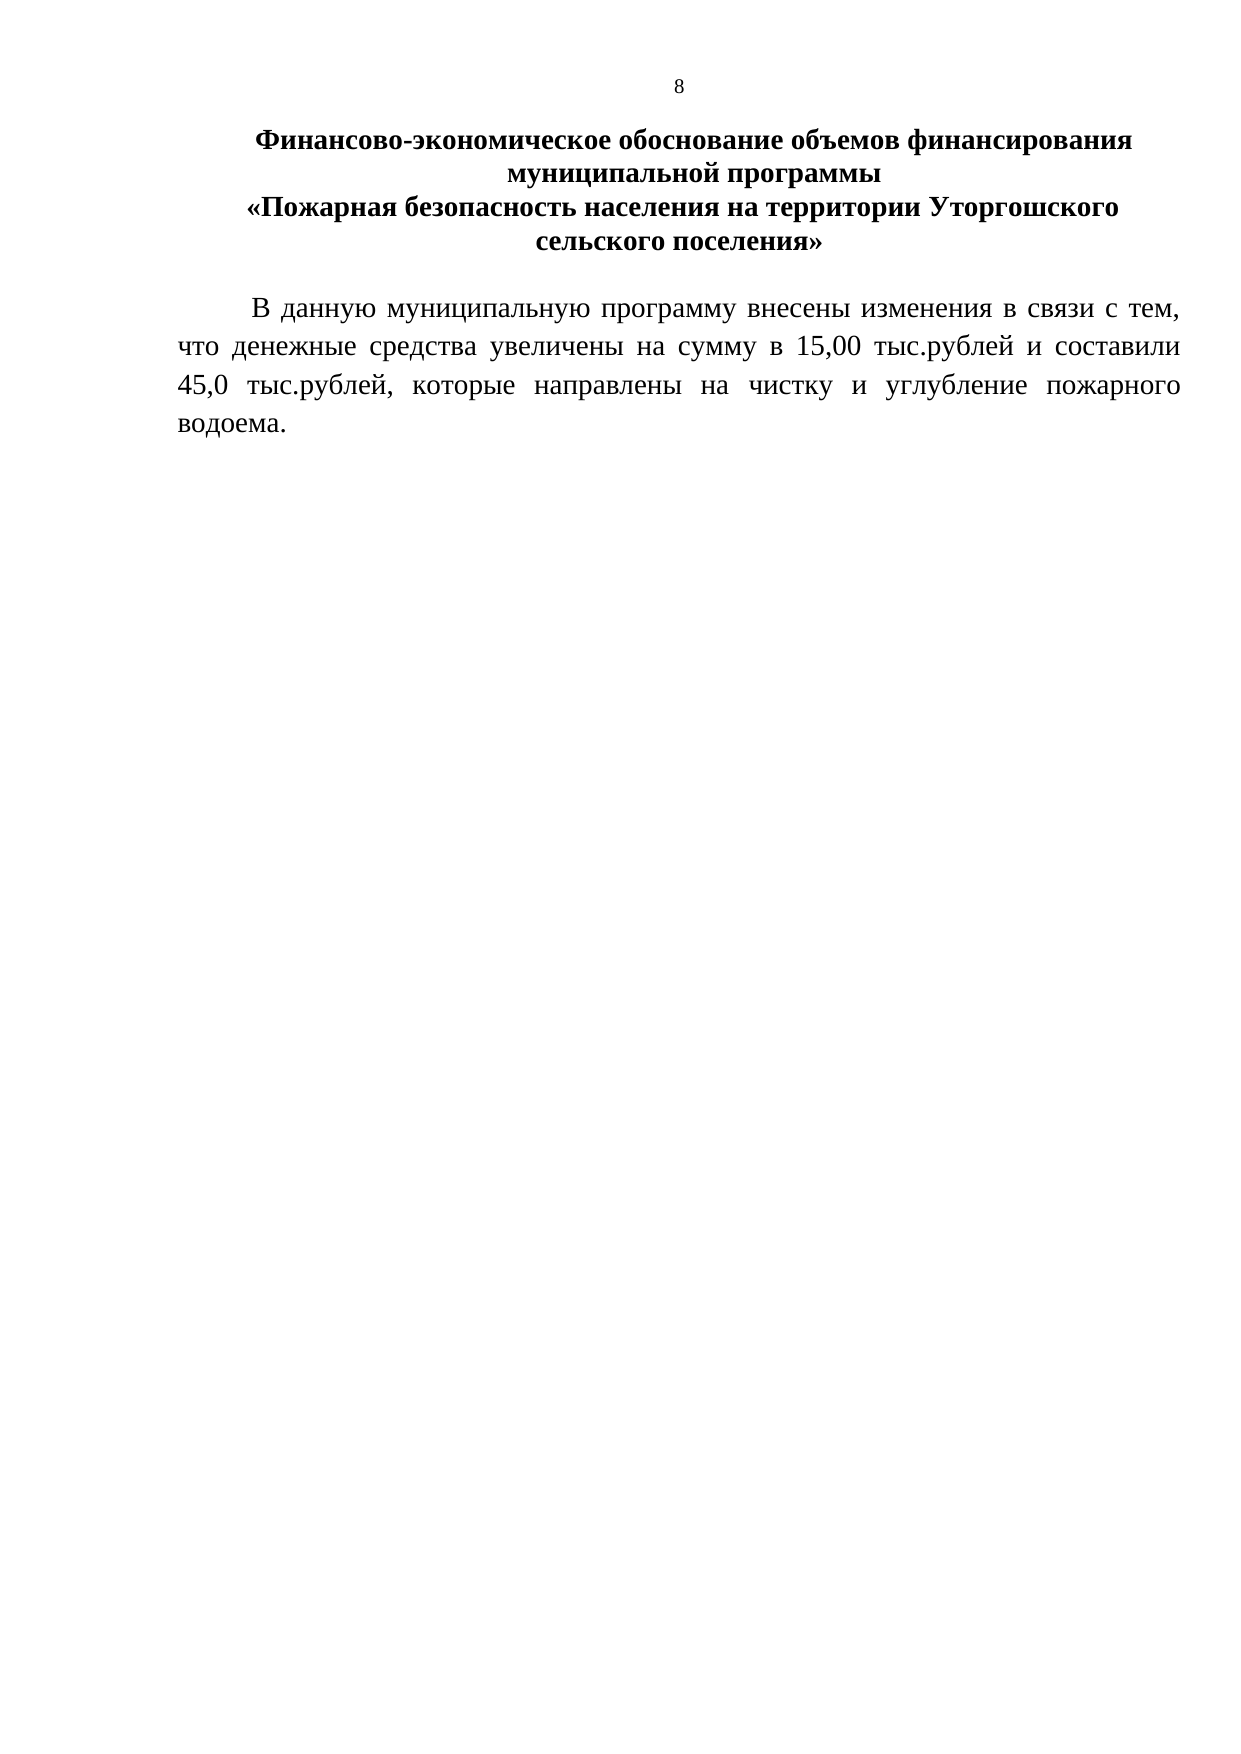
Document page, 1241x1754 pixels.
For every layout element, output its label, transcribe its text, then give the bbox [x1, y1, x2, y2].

text В данную муниципальную программу внесены изменения в связи с тем, что денежные средства увеличены на сумму в 15,00 тыс.рублей и составили 45,0 тыс.рублей, которые направлены на чистку и углубление пожарного водоема. [177, 290, 1181, 439]
text Финансово-экономическое обоснование объемов финансирования муниципальной программы [207, 122, 1181, 189]
text «Пожарная безопасность населения на территории Уторгошского сельского поселения» [177, 189, 1181, 256]
